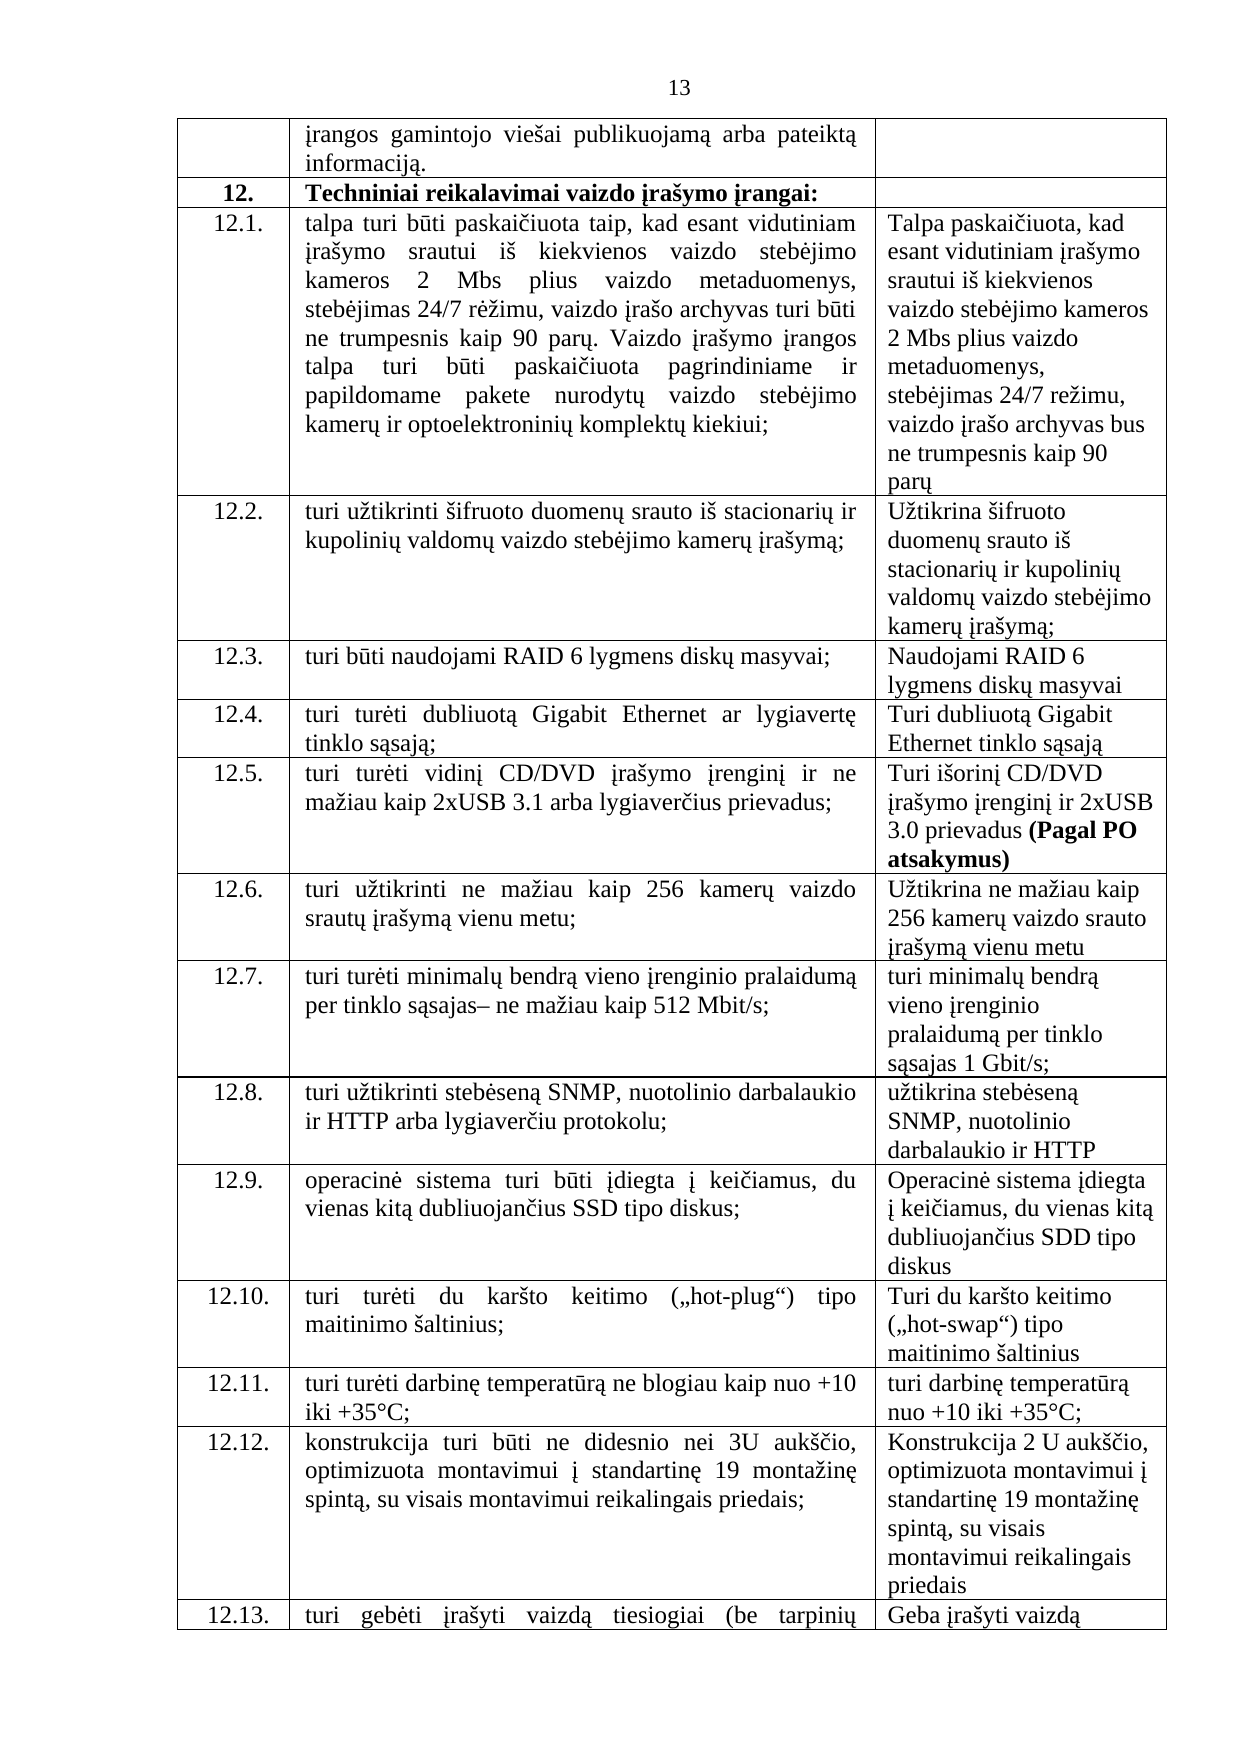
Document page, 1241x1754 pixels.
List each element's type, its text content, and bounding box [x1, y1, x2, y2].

table_cell Operacinė sistema įdiegta į keičiamus, du vienas kitą dubliuojančius SDD tipo diskus [876, 1165, 1166, 1280]
table_cell Turi išorinį CD/DVD įrašymo įrenginį ir 2xUSB 3.0 prievadus (Pagal PO atsakymus) [876, 758, 1166, 873]
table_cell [876, 1600, 1166, 1629]
table_cell Talpa paskaičiuota, kad esant vidutiniam įrašymo srautui iš kiekvienos vaizdo stebėjimo kameros 2 Mbs plius vaizdo metaduomenys, stebėjimas 24/7 režimu, vaizdo įrašo archyvas bus ne trumpesnis kaip 90 parų [876, 208, 1166, 495]
table_cell Konstrukcija 2 U aukščio, optimizuota montavimui į standartinę 19 montažinę spintą, su visais montavimui reikalingais priedais [876, 1427, 1166, 1599]
table_cell turi minimalų bendrą vieno įrenginio pralaidumą per tinklo sąsajas 1 Gbit/s; [876, 961, 1166, 1076]
table_cell turi užtikrinti stebėseną SNMP, nuotolinio darbalaukio ir HTTP arba lygiaverčiu protokolu; [290, 1078, 875, 1164]
table_cell Turi dubliuotą Gigabit Ethernet tinklo sąsają [876, 700, 1166, 757]
table_cell konstrukcija turi būti ne didesnio nei 3U aukščio, optimizuota montavimui į standartinę 19 montažinę spintą, su visais montavimui reikalingais priedais; [290, 1427, 875, 1599]
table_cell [290, 119, 875, 177]
table_cell Turi du karšto keitimo („hot-swap“) tipo maitinimo šaltinius [876, 1281, 1166, 1367]
table_cell Techniniai reikalavimai vaizdo įrašymo įrangai: [290, 178, 875, 207]
table_cell [876, 178, 1166, 207]
table_cell Užtikrina ne mažiau kaip 256 kamerų vaizdo srauto įrašymą vienu metu [876, 874, 1166, 960]
table_cell turi darbinę temperatūrą nuo +10 iki +35°C; [876, 1368, 1166, 1426]
table_cell [178, 208, 289, 495]
table_cell Naudojami RAID 6 lygmens diskų masyvai [876, 641, 1166, 698]
table_cell turi būti naudojami RAID 6 lygmens diskų masyvai; [290, 641, 875, 698]
table_cell [178, 1281, 289, 1367]
table_cell [178, 1427, 289, 1599]
table_cell turi užtikrinti šifruoto duomenų srauto iš stacionarių ir kupolinių valdomų vaizdo stebėjimo kamerų įrašymą; [290, 496, 875, 640]
table_cell [178, 961, 289, 1076]
table_cell [178, 119, 289, 177]
table_cell [178, 496, 289, 640]
table_cell turi turėti vidinį CD/DVD įrašymo įrenginį ir ne mažiau kaip 2xUSB 3.1 arba lygiaverčius prievadus; [290, 758, 875, 873]
table_cell turi turėti minimalų bendrą vieno įrenginio pralaidumą per tinklo sąsajas– ne mažiau kaip 512 Mbit/s; [290, 961, 875, 1076]
table_cell [178, 1078, 289, 1164]
table_cell turi turėti darbinę temperatūrą ne blogiau kaip nuo +10 iki +35°C; [290, 1368, 875, 1426]
table_cell [178, 874, 289, 960]
table_cell [178, 758, 289, 873]
table_cell operacinė sistema turi būti įdiegta į keičiamus, du vienas kitą dubliuojančius SSD tipo diskus; [290, 1165, 875, 1280]
table_cell užtikrina stebėseną SNMP, nuotolinio darbalaukio ir HTTP [876, 1078, 1166, 1164]
table_cell talpa turi būti paskaičiuota taip, kad esant vidutiniam įrašymo srautui iš kiekvienos vaizdo stebėjimo kameros 2 Mbs plius vaizdo metaduomenys, stebėjimas 24/7 rėžimu, vaizdo įrašo archyvas turi būti ne trumpesnis kaip 90 parų. Vaizdo įrašymo įrangos talpa turi būti paskaičiuota pagrindiniame ir papildomame pakete nurodytų vaizdo stebėjimo kamerų ir optoelektroninių komplektų kiekiui; [290, 208, 875, 495]
table_cell [178, 700, 289, 757]
table_cell turi turėti du karšto keitimo („hot-plug“) tipo maitinimo šaltinius; [290, 1281, 875, 1367]
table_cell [876, 119, 1166, 177]
table_cell Užtikrina šifruoto duomenų srauto iš stacionarių ir kupolinių valdomų vaizdo stebėjimo kamerų įrašymą; [876, 496, 1166, 640]
table_cell [178, 178, 289, 207]
table_cell [178, 1165, 289, 1280]
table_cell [290, 1600, 875, 1629]
table_cell [178, 1600, 289, 1629]
table_cell turi užtikrinti ne mažiau kaip 256 kamerų vaizdo srautų įrašymą vienu metu; [290, 874, 875, 960]
table_cell [178, 1368, 289, 1426]
table_cell [178, 641, 289, 698]
table_cell turi turėti dubliuotą Gigabit Ethernet ar lygiavertę tinklo sąsają; [290, 700, 875, 757]
